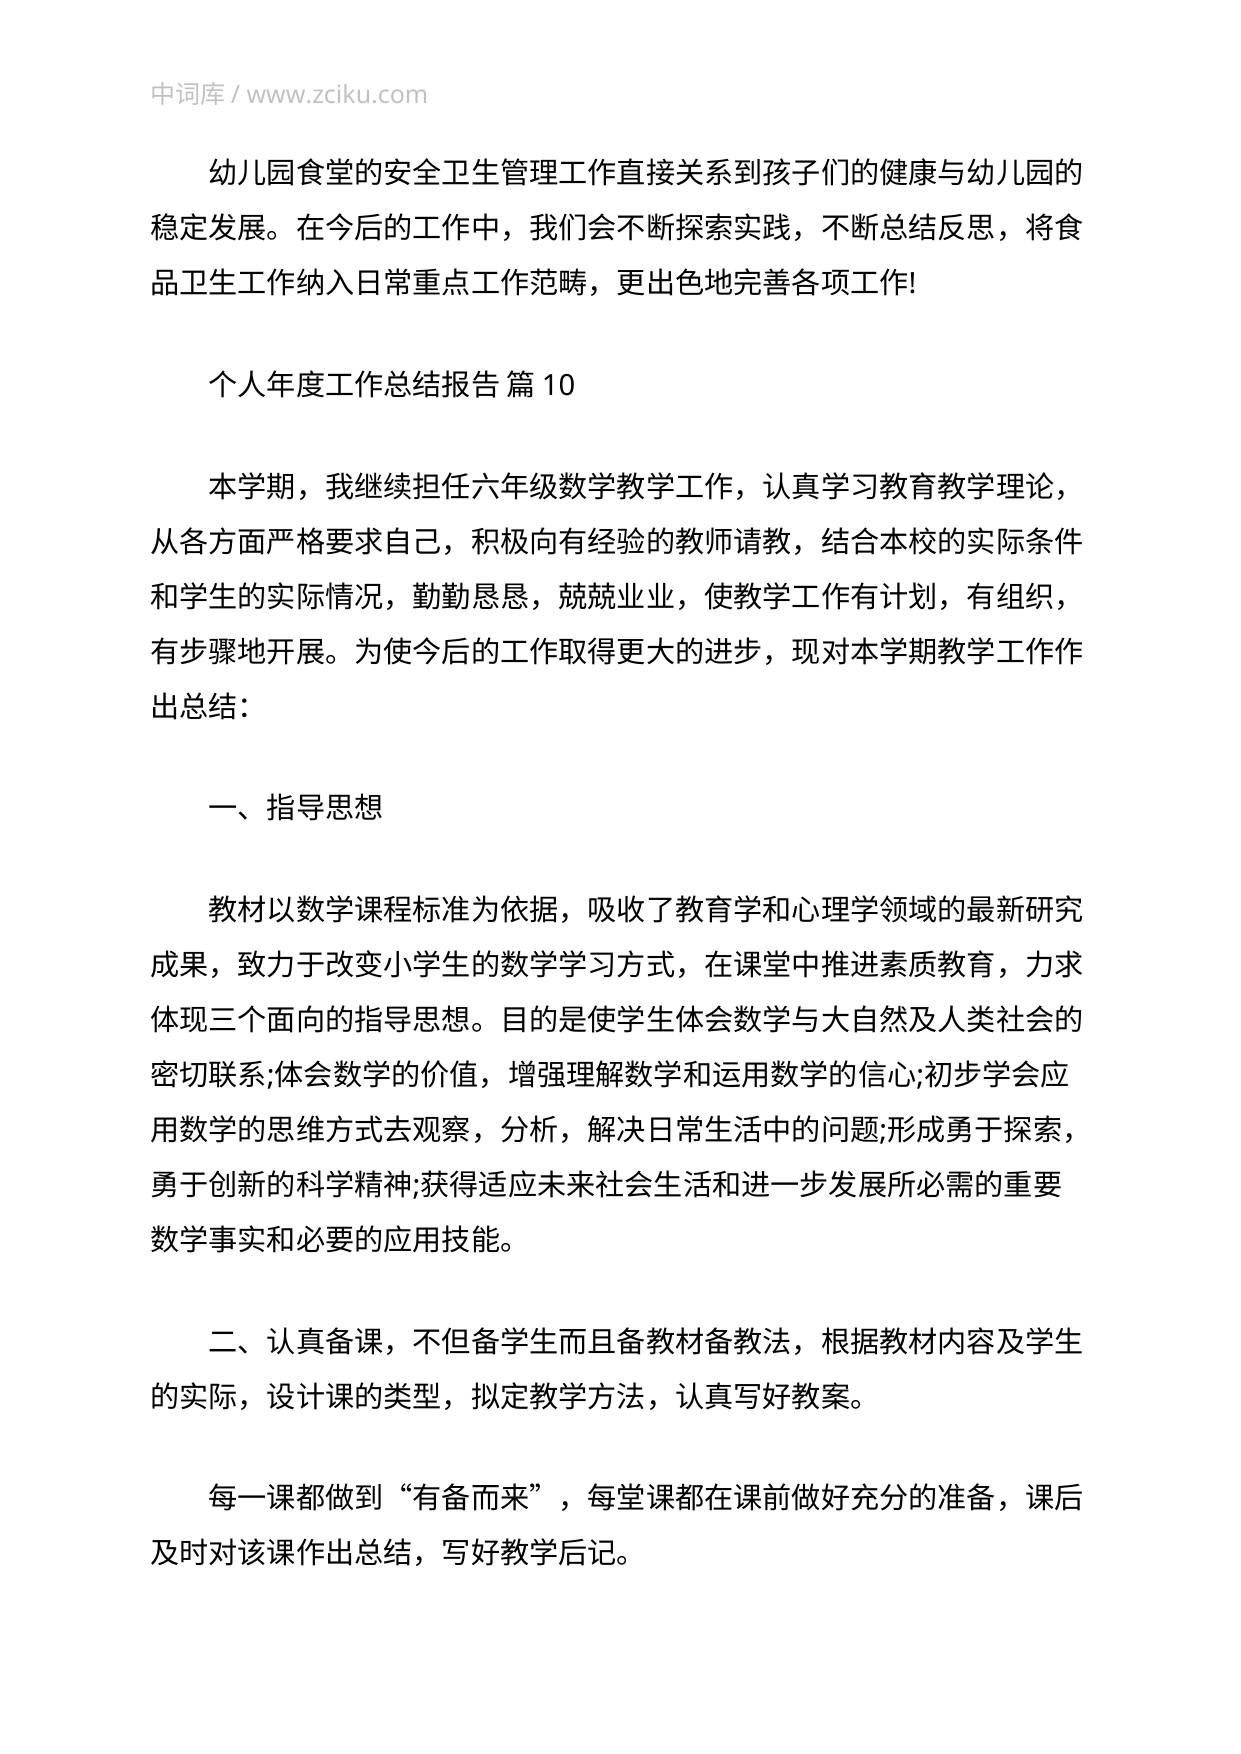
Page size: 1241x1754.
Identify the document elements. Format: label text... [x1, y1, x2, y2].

text 二、认真备课，不但备学生而且备教材备教法，根据教材内容及学生的实际，设计课的类型，拟定教学方法，认真写好教案。 [150, 1318, 1090, 1416]
text 每一课都做到“有备而来”，每堂课都在课前做好充分的准备，课后及时对该课作出总结，写好教学后记。 [150, 1475, 1090, 1572]
text 一、指导思想 [150, 785, 1090, 827]
text 个人年度工作总结报告 篇10 [150, 362, 1090, 404]
text 教材以数学课程标准为依据，吸收了教育学和心理学领域的最新研究成果，致力于改变小学生的数学学习方式，在课堂中推进素质教育，力求体现三个面向的指导思想。目的是使学生体会数学与大自然及人类社会的密切联系;体会数学的价值，增强理解数学和运用数学的信心;初步学会应用数学的思维方式去观察，分析，解决日常生活中的问题;形成勇于探索，勇于创新的科学精神;获得适应未来社会生活和进一步发展所必需的重要数学事实和必要的应用技能。 [150, 887, 1090, 1259]
text 本学期，我继续担任六年级数学教学工作，认真学习教育教学理论，从各方面严格要求自己，积极向有经验的教师请教，结合本校的实际条件和学生的实际情况，勤勤恳恳，兢兢业业，使教学工作有计划，有组织，有步骤地开展。为使今后的工作取得更大的进步，现对本学期教学工作作出总结： [150, 464, 1090, 726]
text 幼儿园食堂的安全卫生管理工作直接关系到孩子们的健康与幼儿园的稳定发展。在今后的工作中，我们会不断探索实践，不断总结反思，将食品卫生工作纳入日常重点工作范畴，更出色地完善各项工作! [150, 150, 1090, 302]
